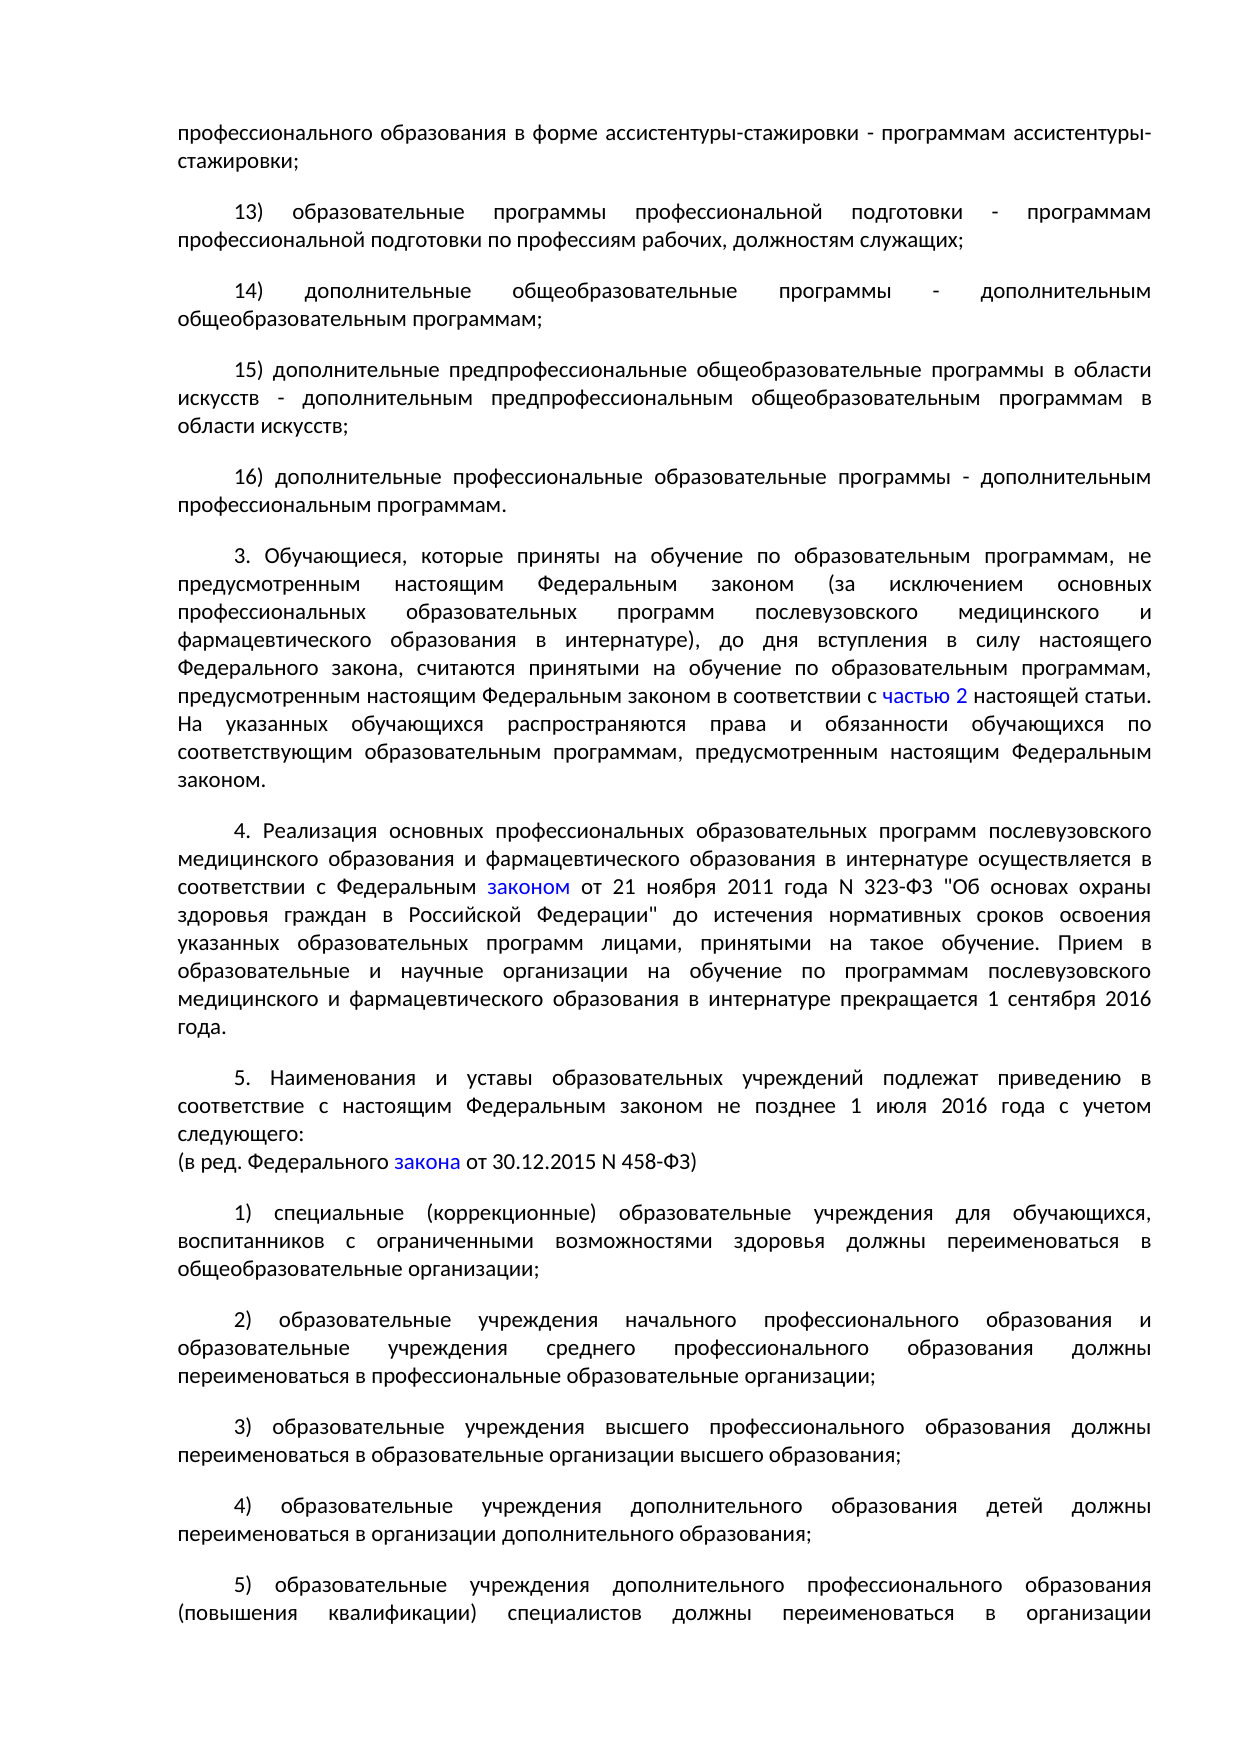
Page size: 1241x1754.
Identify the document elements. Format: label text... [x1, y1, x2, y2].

text 3. Обучающиеся, которые приняты на обучение по образовательным программам, не предусмотренным настоящим Федеральным законом (за исключением основных профессиональных образовательных программ послевузовского медицинского и фармацевтического образования в интернатуре), до дня вступления в силу настоящего Федерального закона, считаются принятыми на обучение по образовательным программам, предусмотренным настоящим Федеральным законом в соответствии с частью 2 настоящей статьи. На указанных обучающихся распространяются права и обязанности обучающихся по соответствующим образовательным программам, предусмотренным настоящим Федеральным законом. [177, 541, 1152, 793]
text 3) образовательные учреждения высшего профессионального образования должны переименоваться в образовательные организации высшего образования; [177, 1412, 1152, 1468]
text 1) специальные (коррекционные) образовательные учреждения для обучающихся, воспитанников с ограниченными возможностями здоровья должны переименоваться в общеобразовательные организации; [177, 1198, 1152, 1282]
text (в ред. Федерального закона от 30.12.2015 N 458-ФЗ) [177, 1147, 1152, 1175]
text 15) дополнительные предпрофессиональные общеобразовательные программы в области искусств - дополнительным предпрофессиональным общеобразовательным программам в области искусств; [177, 355, 1152, 439]
text 16) дополнительные профессиональные образовательные программы - дополнительным профессиональным программам. [177, 462, 1152, 518]
text 4) образовательные учреждения дополнительного образования детей должны переименоваться в организации дополнительного образования; [177, 1491, 1152, 1547]
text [177, 118, 1152, 174]
text 13) образовательные программы профессиональной подготовки - программам профессиональной подготовки по профессиям рабочих, должностям служащих; [177, 197, 1152, 253]
text 2) образовательные учреждения начального профессионального образования и образовательные учреждения среднего профессионального образования должны переименоваться в профессиональные образовательные организации; [177, 1305, 1152, 1389]
text 14) дополнительные общеобразовательные программы - дополнительным общеобразовательным программам; [177, 276, 1152, 332]
text 5. Наименования и уставы образовательных учреждений подлежат приведению в соответствие с настоящим Федеральным законом не позднее 1 июля 2016 года с учетом следующего: [177, 1063, 1152, 1147]
text 4. Реализация основных профессиональных образовательных программ послевузовского медицинского образования и фармацевтического образования в интернатуре осуществляется в соответствии с Федеральным законом от 21 ноября 2011 года N 323-ФЗ "Об основах охраны здоровья граждан в Российской Федерации" до истечения нормативных сроков освоения указанных образовательных программ лицами, принятыми на такое обучение. Прием в образовательные и научные организации на обучение по программам послевузовского медицинского и фармацевтического образования в интернатуре прекращается 1 сентября 2016 года. [177, 816, 1152, 1040]
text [177, 1570, 1152, 1626]
